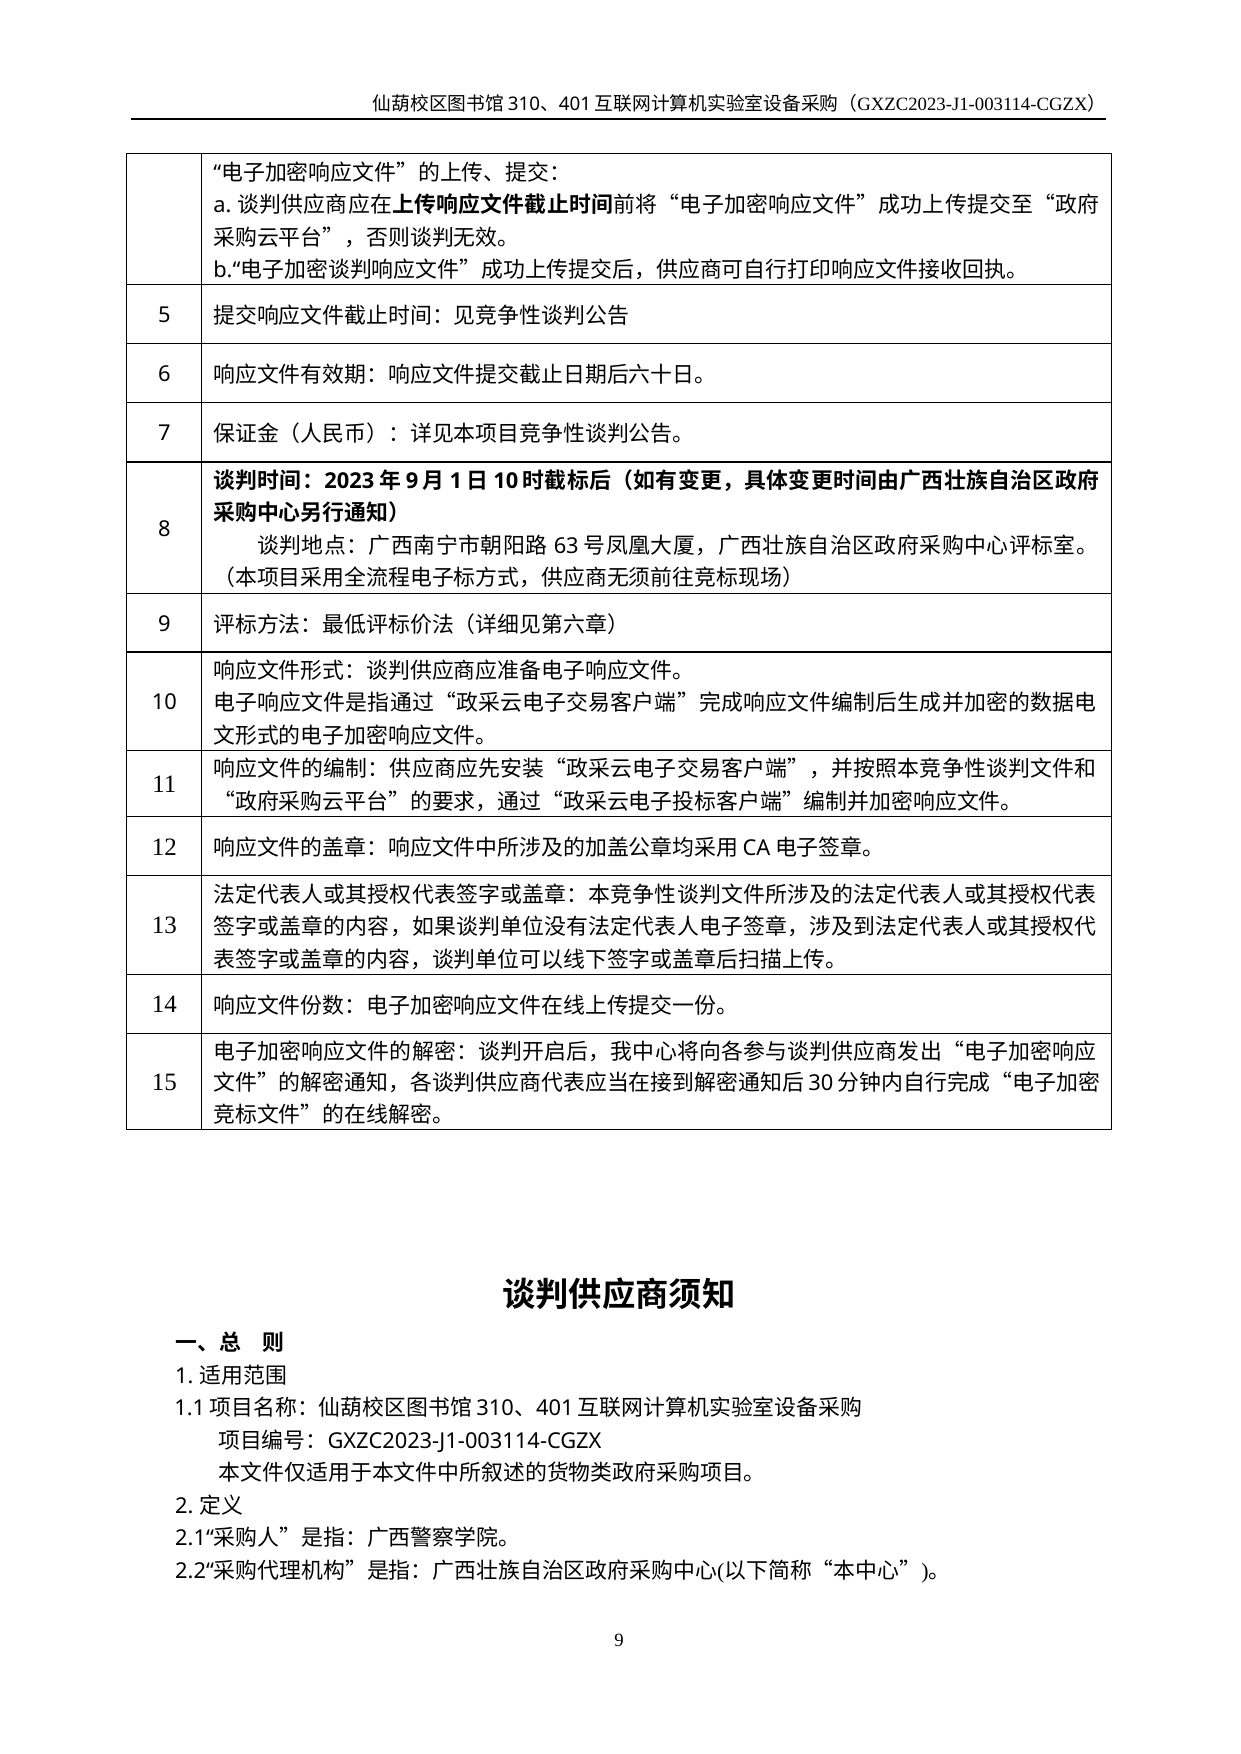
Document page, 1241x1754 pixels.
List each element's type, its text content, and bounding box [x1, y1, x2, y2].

table_cell 响应文件有效期：响应文件提交截止日期后六十日。 [202, 344, 1111, 402]
table_cell 4 [127, 154, 201, 284]
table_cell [202, 154, 1111, 284]
text 谈判供应商须知 [131, 1260, 1106, 1325]
table_cell 6 [127, 344, 201, 402]
text 一、总 则 [131, 1325, 1106, 1357]
table_cell 13 [127, 876, 201, 974]
table_cell 提交响应文件截止时间：见竞争性谈判公告 [202, 285, 1111, 343]
table_cell 评标方法：最低评标价法（详细见第六章） [202, 594, 1111, 651]
text 2. 定义 [131, 1487, 1106, 1520]
text 2.1“采购人”是指：广西警察学院。 [131, 1520, 1106, 1552]
table_cell 电子加密响应文件的解密：谈判开启后，我中心将向各参与谈判供应商发出“电子加密响应文件”的解密通知，各谈判供应商代表应当在接到解密通知后30分钟内自行完成“电子加密竞标文件”的在线解密。 [202, 1034, 1111, 1129]
text 2.2“采购代理机构”是指：广西壮族自治区政府采购中心(以下简称“本中心”)。 [131, 1552, 1106, 1585]
table_cell 响应文件形式：谈判供应商应准备电子响应文件。 电子响应文件是指通过“政采云电子交易客户端”完成响应文件编制后生成并加密的数据电文形式的电子加密响应文件。 [202, 653, 1111, 750]
table_cell 响应文件份数：电子加密响应文件在线上传提交一份。 [202, 975, 1111, 1033]
table_cell 5 [127, 285, 201, 343]
table_cell 11 [127, 751, 201, 816]
text 本文件仅适用于本文件中所叙述的货物类政府采购项目。 [131, 1455, 1106, 1487]
table_cell 8 [127, 463, 201, 592]
text 项目编号：GXZC2023-J1-003114-CGZX [131, 1422, 1106, 1455]
table_cell 响应文件的编制：供应商应先安装“政采云电子交易客户端”，并按照本竞争性谈判文件和“政府采购云平台”的要求，通过“政采云电子投标客户端”编制并加密响应文件。 [202, 751, 1111, 816]
text 1.1项目名称：仙葫校区图书馆310、401互联网计算机实验室设备采购 [131, 1390, 1106, 1422]
text 1. 适用范围 [131, 1357, 1106, 1390]
table_cell 法定代表人或其授权代表签字或盖章：本竞争性谈判文件所涉及的法定代表人或其授权代表签字或盖章的内容，如果谈判单位没有法定代表人电子签章，涉及到法定代表人或其授权代表签字或盖章的内容，谈判单位可以线下签字或盖章后扫描上传。 [202, 876, 1111, 974]
table_cell 响应文件的盖章：响应文件中所涉及的加盖公章均采用CA电子签章。 [202, 817, 1111, 875]
table_cell 14 [127, 975, 201, 1033]
table_cell 保证金（人民币）：详见本项目竞争性谈判公告。 [202, 403, 1111, 461]
table_cell 15 [127, 1034, 201, 1129]
table_cell 谈判时间：2023年9月1日10时截标后（如有变更，具体变更时间由广西壮族自治区政府采购中心另行通知） 谈判地点：广西南宁市朝阳路63号凤凰大厦，广西壮族自治区政府采购中心评标室。（本项目采用全流程电子标方式，供应商无须前往竞标现场） [202, 463, 1111, 592]
table_cell 7 [127, 403, 201, 461]
table_cell 12 [127, 817, 201, 875]
table_cell 9 [127, 594, 201, 651]
table_cell 10 [127, 653, 201, 750]
